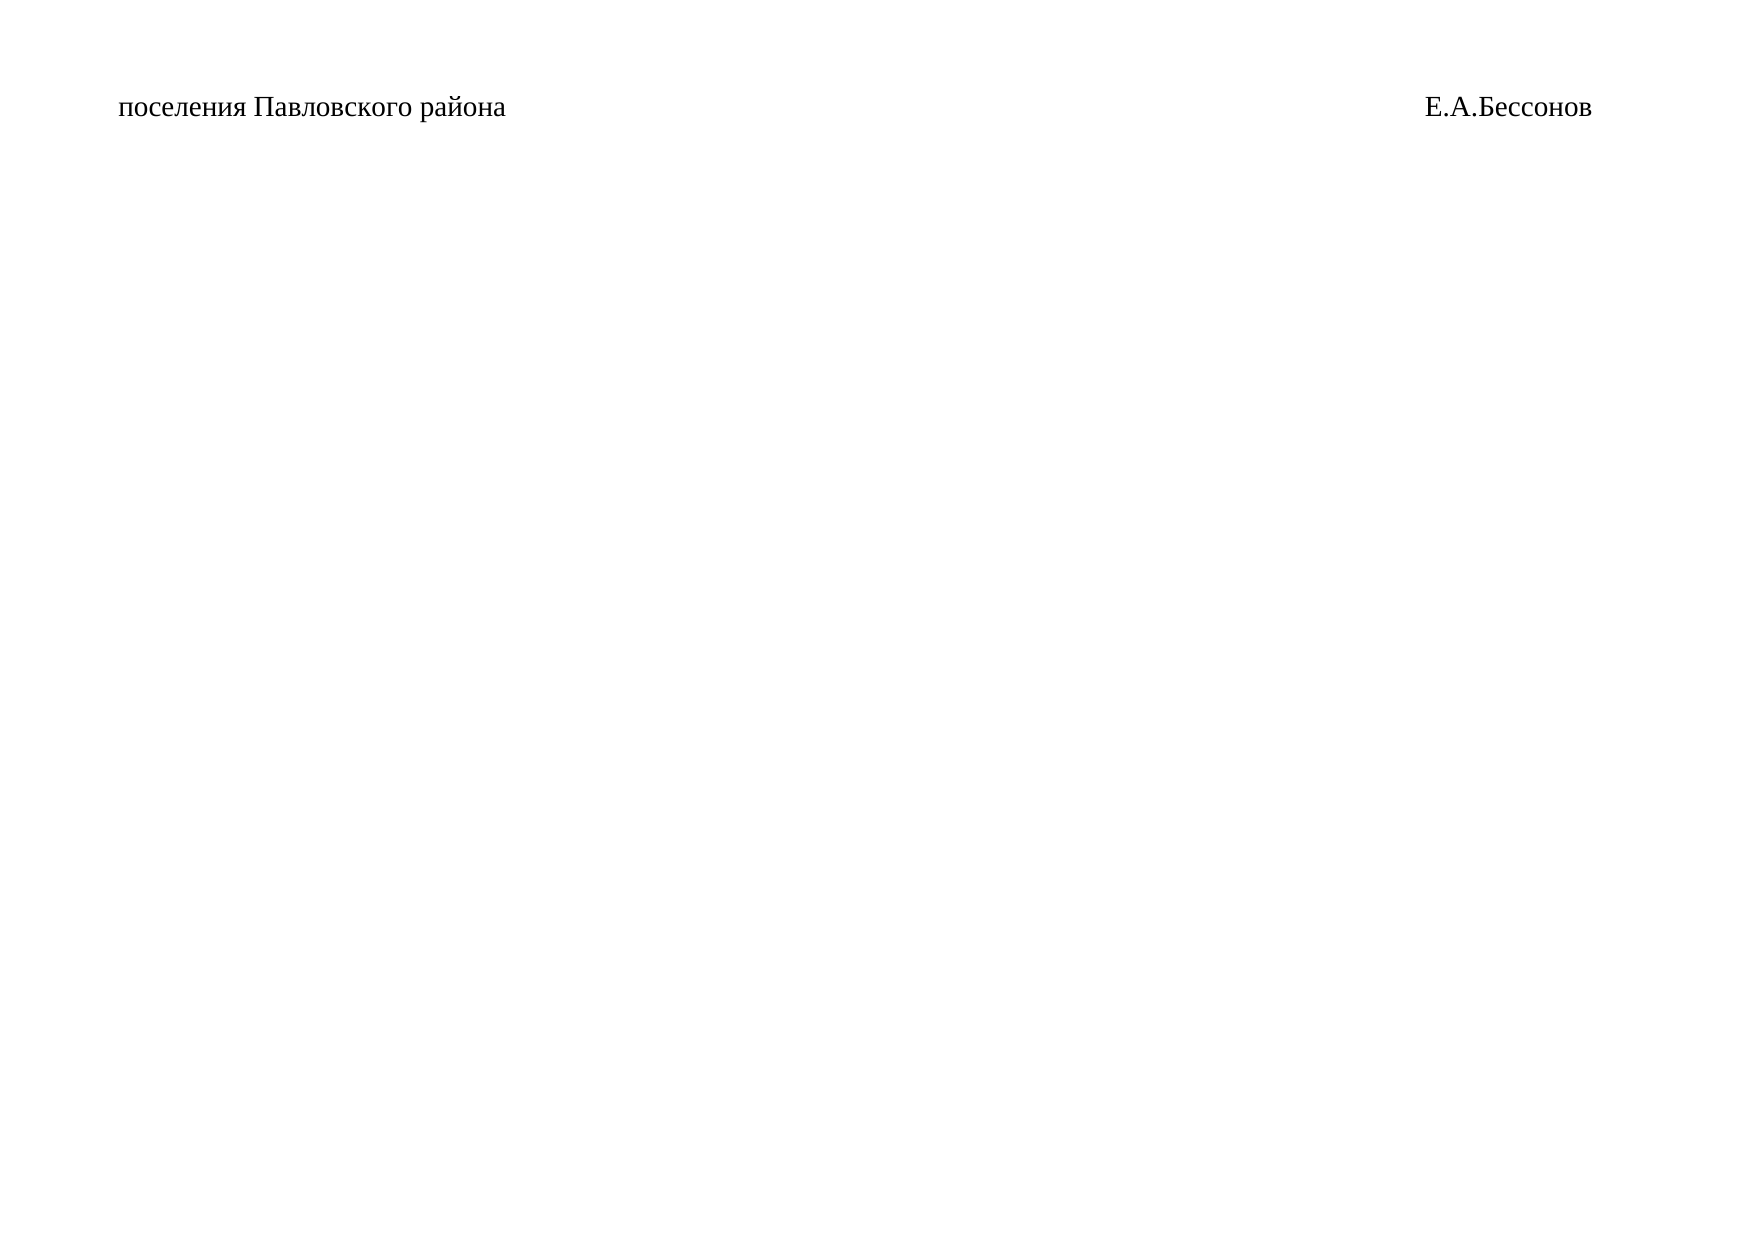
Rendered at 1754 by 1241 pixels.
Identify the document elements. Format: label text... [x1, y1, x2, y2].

text поселения Павловского района Е.А.Бессонов [118, 89, 1636, 122]
